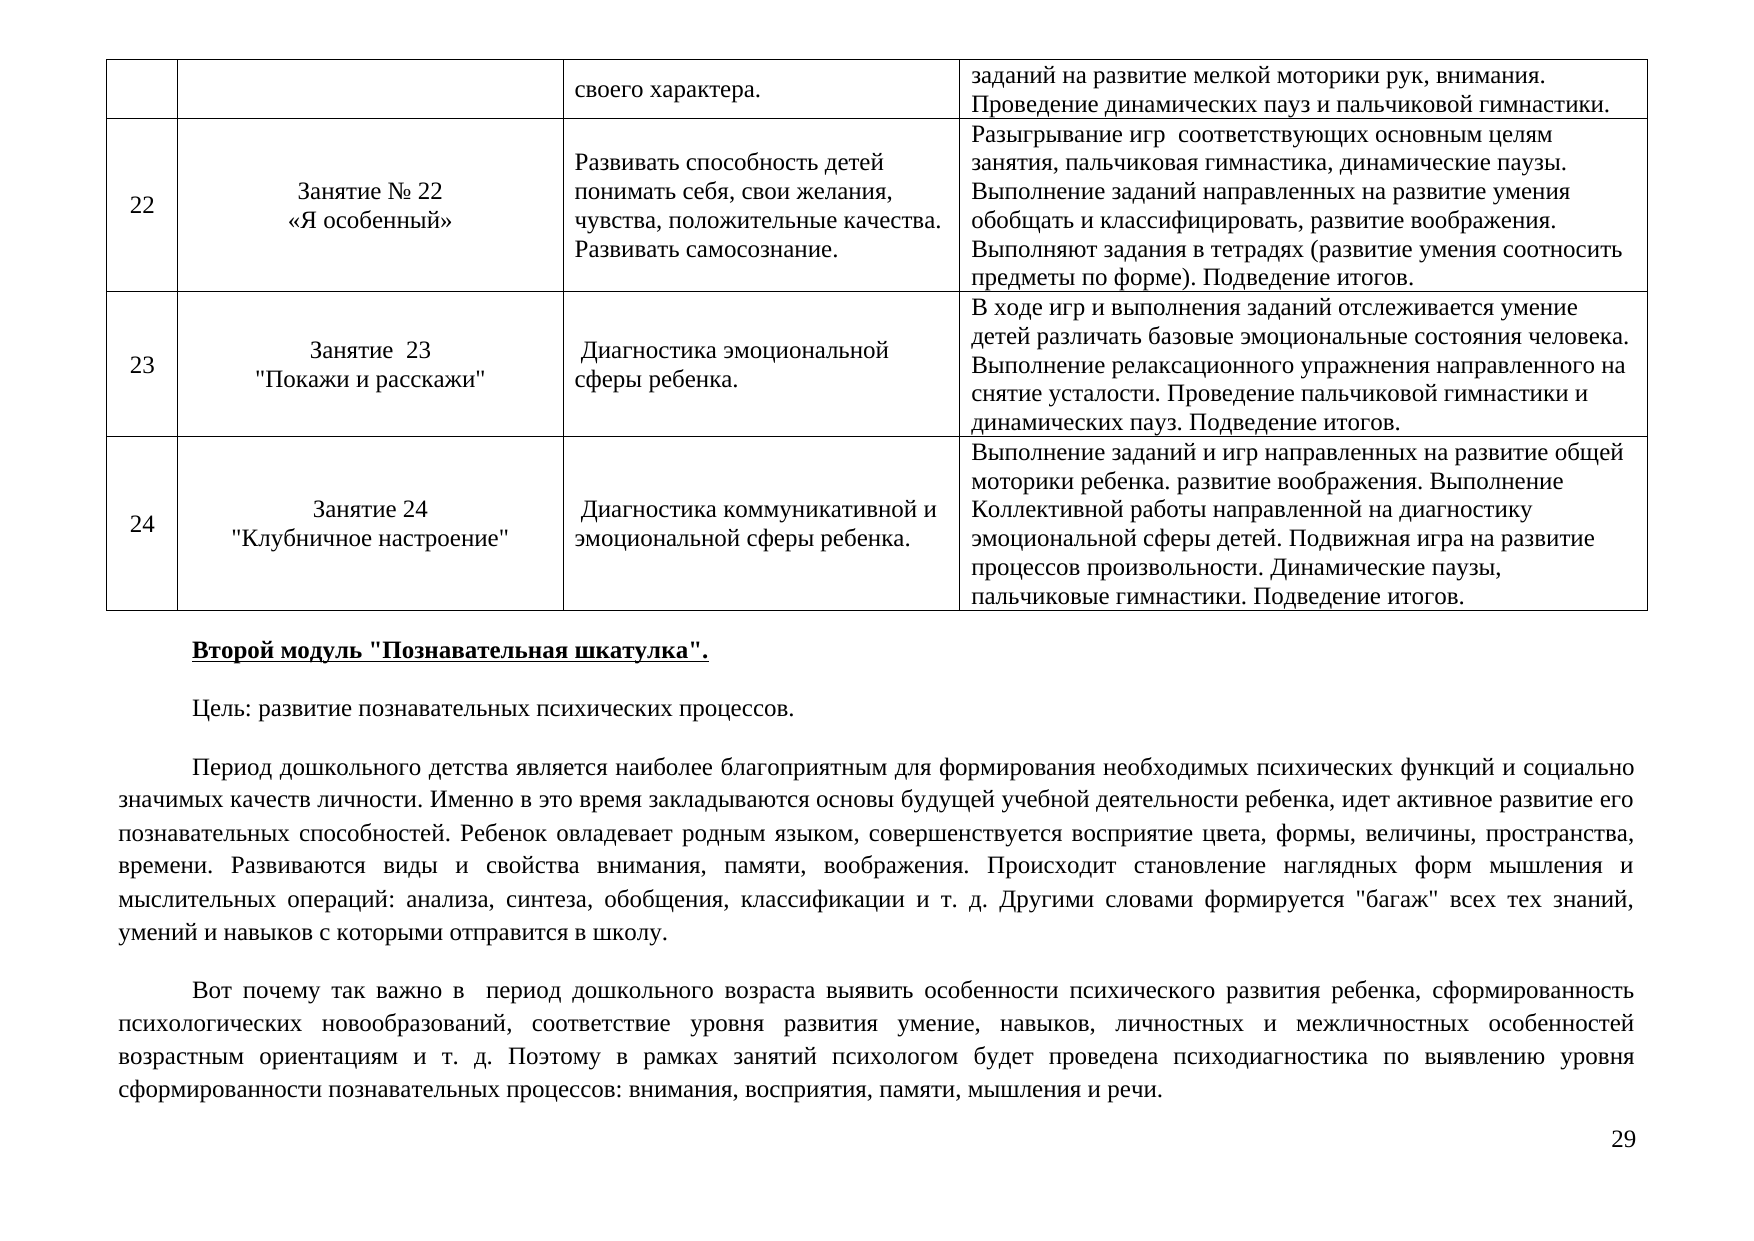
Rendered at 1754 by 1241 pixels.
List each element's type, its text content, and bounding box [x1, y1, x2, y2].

table_cell 23 [107, 292, 177, 436]
table_cell Разыгрывание игр соответствующих основным целям занятия, пальчиковая гимнастика, динамические паузы. Выполнение заданий направленных на развитие умения обобщать и классифицировать, развитие воображения. Выполняют задания в тетрадях (развитие умения соотносить предметы по форме). Подведение итогов. [960, 119, 1647, 291]
table_cell Развивать способность детей понимать себя, свои желания, чувства, положительные качества. Развивать самосознание. [564, 119, 959, 291]
table_cell Диагностика коммуникативной и эмоциональной сферы ребенка. [564, 437, 959, 609]
text Цель: развитие познавательных психических процессов. [118, 693, 1636, 722]
table_cell 21 [107, 60, 177, 118]
table_cell Выполнение заданий и игр направленных на развитие общей моторики ребенка. развитие воображения. Выполнение Коллективной работы направленной на диагностику эмоциональной сферы детей. Подвижная игра на развитие процессов произвольности. Динамические паузы, пальчиковые гимнастики. Подведение итогов. [960, 437, 1647, 609]
table_cell Диагностика эмоциональной сферы ребенка. [564, 292, 959, 436]
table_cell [960, 60, 1647, 118]
table_cell В ходе игр и выполнения заданий отслеживается умение детей различать базовые эмоциональные состояния человека. Выполнение релаксационного упражнения направленного на снятие усталости. Проведение пальчиковой гимнастики и динамических пауз. Подведение итогов. [960, 292, 1647, 436]
table_cell Занятие № 22 «Я особенный» [178, 119, 563, 291]
text Второй модуль "Познавательная шкатулка". [118, 636, 1636, 664]
table_cell Занятие 24 "Клубничное настроение" [178, 437, 563, 609]
text Период дошкольного детства является наиболее благоприятным для формирования необходимых психических функций и социально значимых качеств личности. Именно в это время закладываются основы будущей учебной деятельности ребенка, идет активное развитие его познавательных способностей. Ребенок овладевает родным языком, совершенствуется восприятие цвета, формы, величины, пространства, времени. Развиваются виды и свойства внимания, памяти, воображения. Происходит становление наглядных форм мышления и мыслительных операций: анализа, синтеза, обобщения, классификации и т. д. Другими словами формируется "багаж" всех тех знаний, умений и навыков с которыми отправится в школу. [118, 752, 1636, 945]
table_cell 24 [107, 437, 177, 609]
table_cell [564, 60, 959, 118]
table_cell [178, 60, 563, 118]
table_cell 22 [107, 119, 177, 291]
table_cell Занятие 23 "Покажи и расскажи" [178, 292, 563, 436]
text Вот почему так важно в период дошкольного возраста выявить особенности психического развития ребенка, сформированность психологических новообразований, соответствие уровня развития умение, навыков, личностных и межличностных особенностей возрастным ориентациям и т. д. Поэтому в рамках занятий психологом будет проведена психодиагностика по выявлению уровня сформированности познавательных процессов: внимания, восприятия, памяти, мышления и речи. [118, 975, 1636, 1102]
